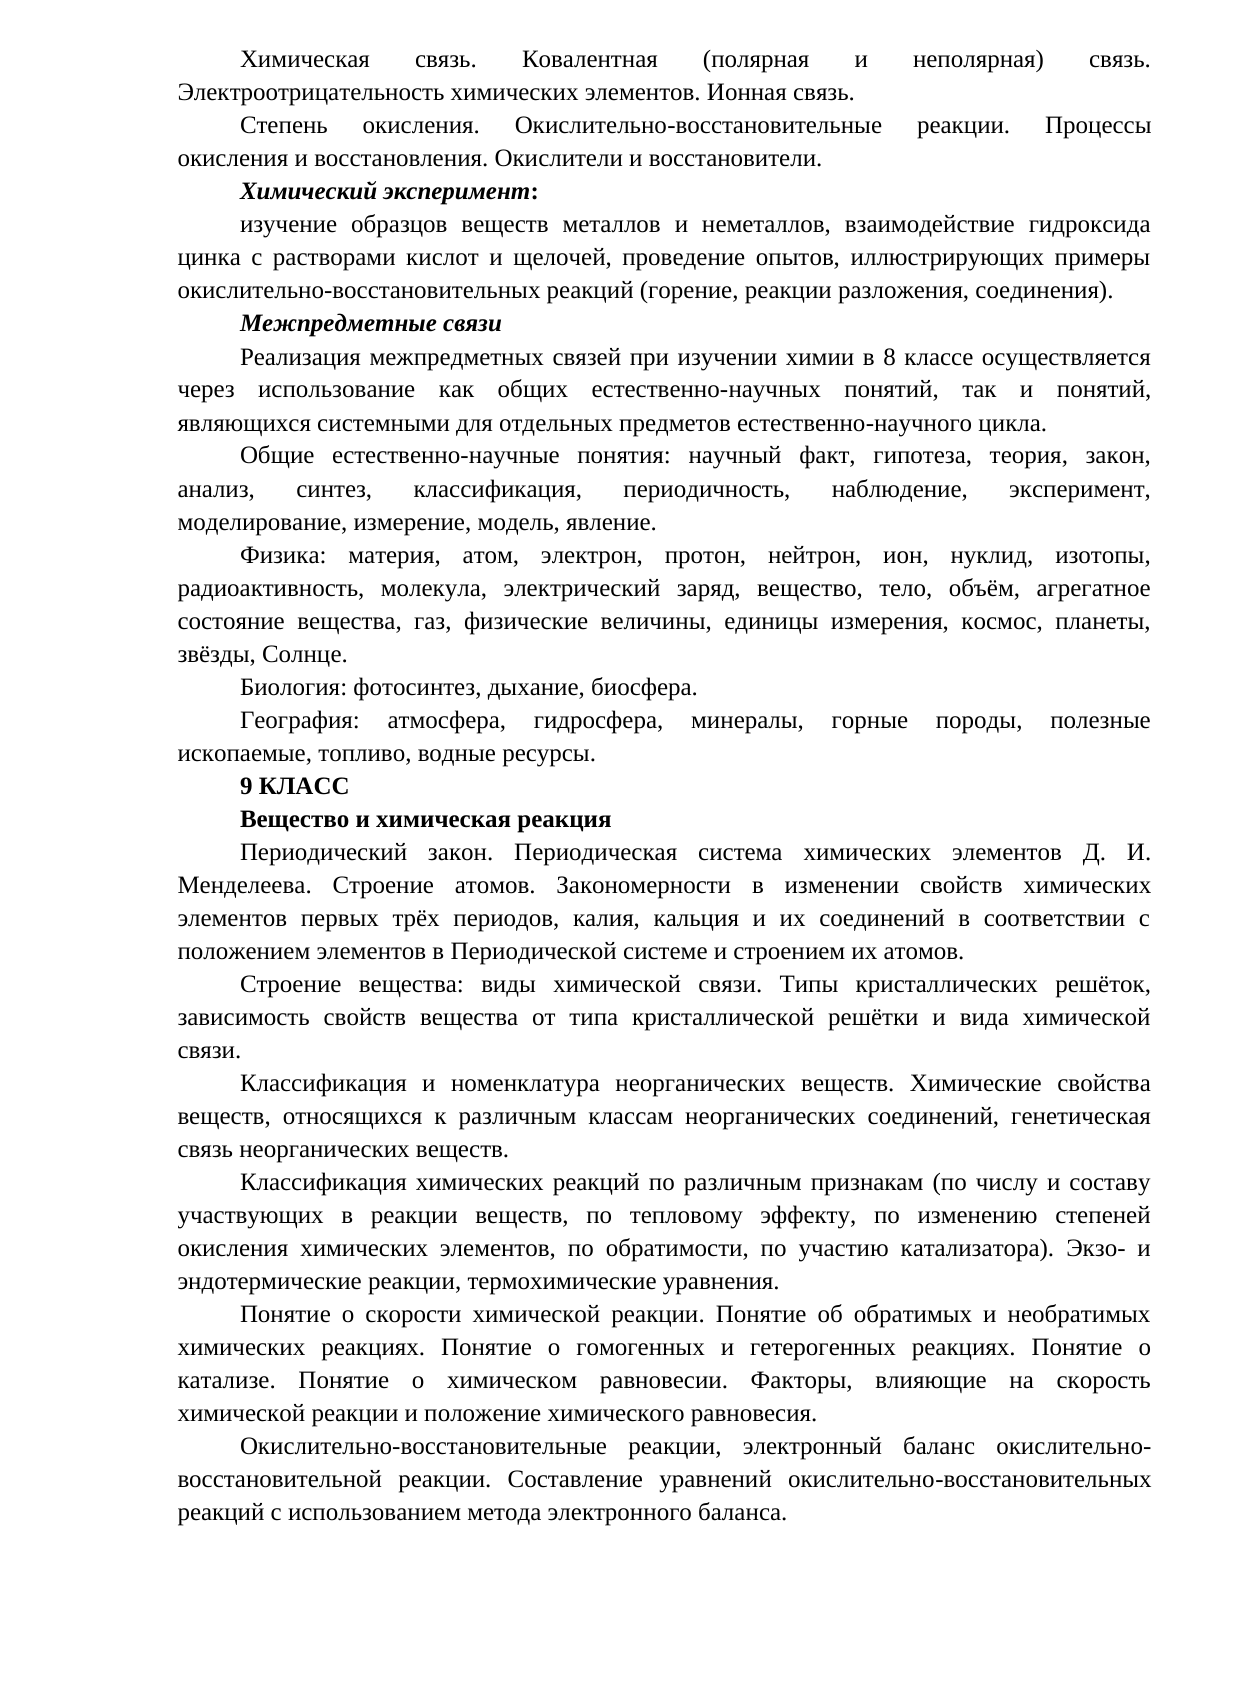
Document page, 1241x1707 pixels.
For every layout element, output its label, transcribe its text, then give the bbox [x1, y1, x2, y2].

text Понятие о скорости химической реакции. Понятие об обратимых и необратимых химических реакциях. Понятие о гомогенных и гетерогенных реакциях. Понятие о катализе. Понятие о химическом равновесии. Факторы, влияющие на скорость химической реакции и положение химического равновесия. [177, 1299, 1152, 1427]
text Классификация и номенклатура неорганических веществ. Химические свойства веществ, относящихся к различным классам неорганических соединений, генетическая связь неорганических веществ. [177, 1068, 1152, 1163]
text География: атмосфера, гидросфера, минералы, горные породы, полезные ископаемые, топливо, водные ресурсы. [177, 705, 1152, 767]
text Межпредметные связи [177, 308, 1152, 337]
text Реализация межпредметных связей при изучении химии в 8 классе осуществляется через использование как общих естественно-­научных понятий, так и понятий, являющихся системными для отдельных предметов естественно­-научного цикла. [177, 342, 1152, 436]
text Строение вещества: виды химической связи. Типы кристаллических решёток, зависимость свойств вещества от типа кристаллической решётки и вида химической связи. [177, 969, 1152, 1064]
text Окислительно-восстановительные реакции, электронный баланс окислительно-восстановительной реакции. Составление уравнений окислительно­-восстановительных реакций с использованием метода электронного баланса. [177, 1431, 1152, 1526]
text Химический эксперимент: [177, 176, 1152, 205]
text Степень окисления. Окислительно­-восстановительные реакции. Процессы окисления и восстановления. Окислители и восстановители. [177, 110, 1152, 172]
text Периодический закон. Периодическая система химических элементов Д. И. Менделеева. Строение атомов. Закономерности в изменении свойств химических элементов первых трёх периодов, калия, кальция и их соединений в соответствии с положением элементов в Периодической системе и строением их атомов. [177, 837, 1152, 965]
text Вещество и химическая реакция [177, 804, 1152, 833]
text Классификация химических реакций по различным признакам (по числу и составу участвующих в реакции веществ, по тепловому эффекту, по изменению степеней окисления химических элементов, по обратимости, по участию катализатора). Экзо- и эндотермические реакции, термохимические уравнения. [177, 1167, 1152, 1295]
text Общие естественно-­научные понятия: научный факт, гипотеза, теория, закон, анализ, синтез, классификация, периодичность, наблюдение, эксперимент, моделирование, измерение, модель, явление. [177, 441, 1152, 535]
text изучение образцов веществ металлов и неметаллов, взаимодействие гидроксида цинка с растворами кислот и щелочей, проведение опытов, иллюстрирующих примеры окислительно-восстановительных реакций (горение, реакции разложения, соединения). [177, 209, 1152, 304]
text Химическая связь. Ковалентная (полярная и неполярная) связь. Электроотрицательность химических элементов. Ионная связь. [177, 44, 1152, 106]
text Биология: фотосинтез, дыхание, биосфера. [177, 672, 1152, 701]
text Физика: материя, атом, электрон, протон, нейтрон, ион, нуклид, изотопы, радиоактивность, молекула, электрический заряд, вещество, тело, объём, агрегатное состояние вещества, газ, физические величины, единицы измерения, космос, планеты, звёзды, Солнце. [177, 540, 1152, 667]
text 9 КЛАСС [177, 771, 1152, 799]
